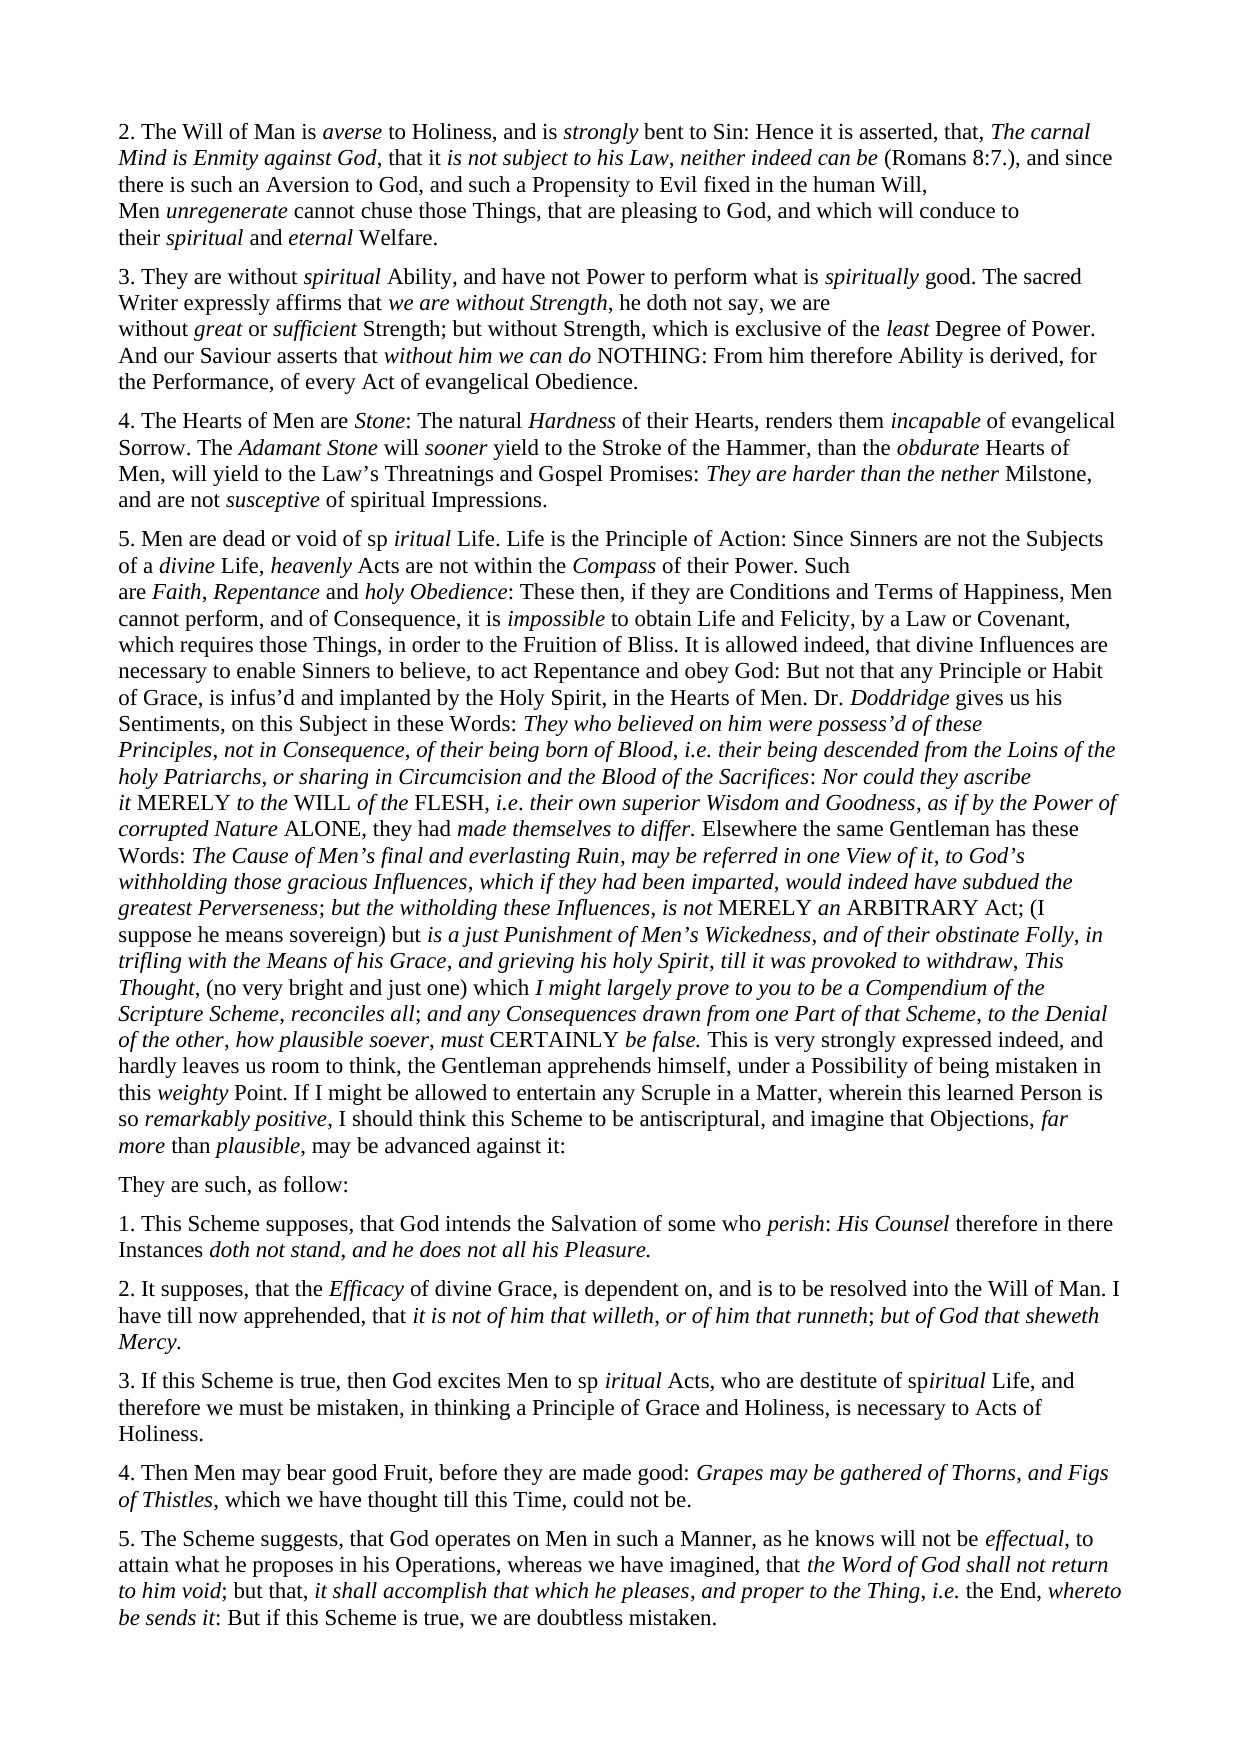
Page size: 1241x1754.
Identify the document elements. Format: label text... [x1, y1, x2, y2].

text 2. It supposes, that the Efficacy of divine Grace, is dependent on, and is to be resolved into the Will of Man. I have till now apprehended, that it is not of him that willeth, or of him that runneth; but of God that sheweth Mercy. [118, 1276, 1122, 1354]
text 1. This Scheme supposes, that God intends the Salvation of some who perish: His Counsel therefore in there Instances doth not stand, and he does not all his Pleasure. [118, 1210, 1122, 1263]
text 2. The Will of Man is averse to Holiness, and is strongly bent to Sin: Hence it is asserted, that, The carnal Mind is Enmity against God, that it is not subject to his Law, neither indeed can be (Romans 8:7.), and since there is such an Aversion to God, and such a Propensity to Evil fixed in the human Will, Men unregenerate cannot chuse those Things, that are pleasing to God, and which will conduce to their spiritual and eternal Welfare. [118, 118, 1122, 250]
text They are such, as follow: [118, 1171, 1122, 1197]
text 5. Men are dead or void of sp iritual Life. Life is the Principle of Action: Since Sinners are not the Subjects of a divine Life, heavenly Acts are not within the Compass of their Power. Such are Faith, Repentance and holy Obedience: These then, if they are Conditions and Terms of Happiness, Men cannot perform, and of Consequence, it is impossible to obtain Life and Felicity, by a Law or Covenant, which requires those Things, in order to the Fruition of Bliss. It is allowed indeed, that divine Influences are necessary to enable Sinners to believe, to act Repentance and obey God: But not that any Principle or Habit of Grace, is infus’d and implanted by the Holy Spirit, in the Hearts of Men. Dr. Doddridge gives us his Sentiments, on this Subject in these Words: They who believed on him were possess’d of these Principles, not in Consequence, of their being born of Blood, i.e. their being descended from the Loins of the holy Patriarchs, or sharing in Circumcision and the Blood of the Sacrifices: Nor could they ascribe it MERELY to the WILL of the FLESH, i.e. their own superior Wisdom and Goodness, as if by the Power of corrupted Nature ALONE, they had made themselves to differ. Elsewhere the same Gentleman has these Words: The Cause of Men’s final and everlasting Ruin, may be referred in one View of it, to God’s withholding those gracious Influences, which if they had been imparted, would indeed have subdued the greatest Perverseness; but the witholding these Influences, is not MERELY an ARBITRARY Act; (I suppose he means sovereign) but is a just Punishment of Men’s Wickedness, and of their obstinate Folly, in trifling with the Means of his Grace, and grieving his holy Spirit, till it was provoked to withdraw, This Thought, (no very bright and just one) which I might largely prove to you to be a Compendium of the Scripture Scheme, reconciles all; and any Consequences drawn from one Part of that Scheme, to the Denial of the other, how plausible soever, must CERTAINLY be false. This is very strongly expressed indeed, and hardly leaves us room to think, the Gentleman apprehends himself, under a Possibility of being mistaken in this weighty Point. If I might be allowed to entertain any Scruple in a Matter, wherein this learned Person is so remarkably positive, I should think this Scheme to be antiscriptural, and imagine that Objections, far more than plausible, may be advanced against it: [118, 526, 1122, 1158]
text 3. If this Scheme is true, then God excites Men to sp iritual Acts, who are destitute of spiritual Life, and therefore we must be mistaken, in thinking a Principle of Grace and Holiness, is necessary to Acts of Holiness. [118, 1367, 1122, 1446]
text 3. They are without spiritual Ability, and have not Power to perform what is spiritually good. The sacred Writer expressly affirms that we are without Strength, he doth not say, we are without great or sufficient Strength; but without Strength, which is exclusive of the least Degree of Power. And our Saviour asserts that without him we can do NOTHING: From him therefore Ability is derived, for the Performance, of every Act of evangelical Obedience. [118, 263, 1122, 394]
text 4. Then Men may bear good Fruit, before they are made good: Grapes may be gathered of Thorns, and Figs of Thistles, which we have thought till this Time, could not be. [118, 1459, 1122, 1512]
text 4. The Hearts of Men are Stone: The natural Hardness of their Hearts, renders them incapable of evangelical Sorrow. The Adamant Stone will sooner yield to the Stroke of the Hammer, than the obdurate Hearts of Men, will yield to the Law’s Threatnings and Gospel Promises: They are harder than the nether Milstone, and are not susceptive of spiritual Impressions. [118, 407, 1122, 513]
text 5. The Scheme suggests, that God operates on Men in such a Manner, as he knows will not be effectual, to attain what he proposes in his Operations, whereas we have imagined, that the Word of God shall not return to him void; but that, it shall accomplish that which he pleases, and proper to the Thing, i.e. the End, whereto be sends it: But if this Scheme is true, we are doubtless mistaken. [118, 1525, 1122, 1630]
